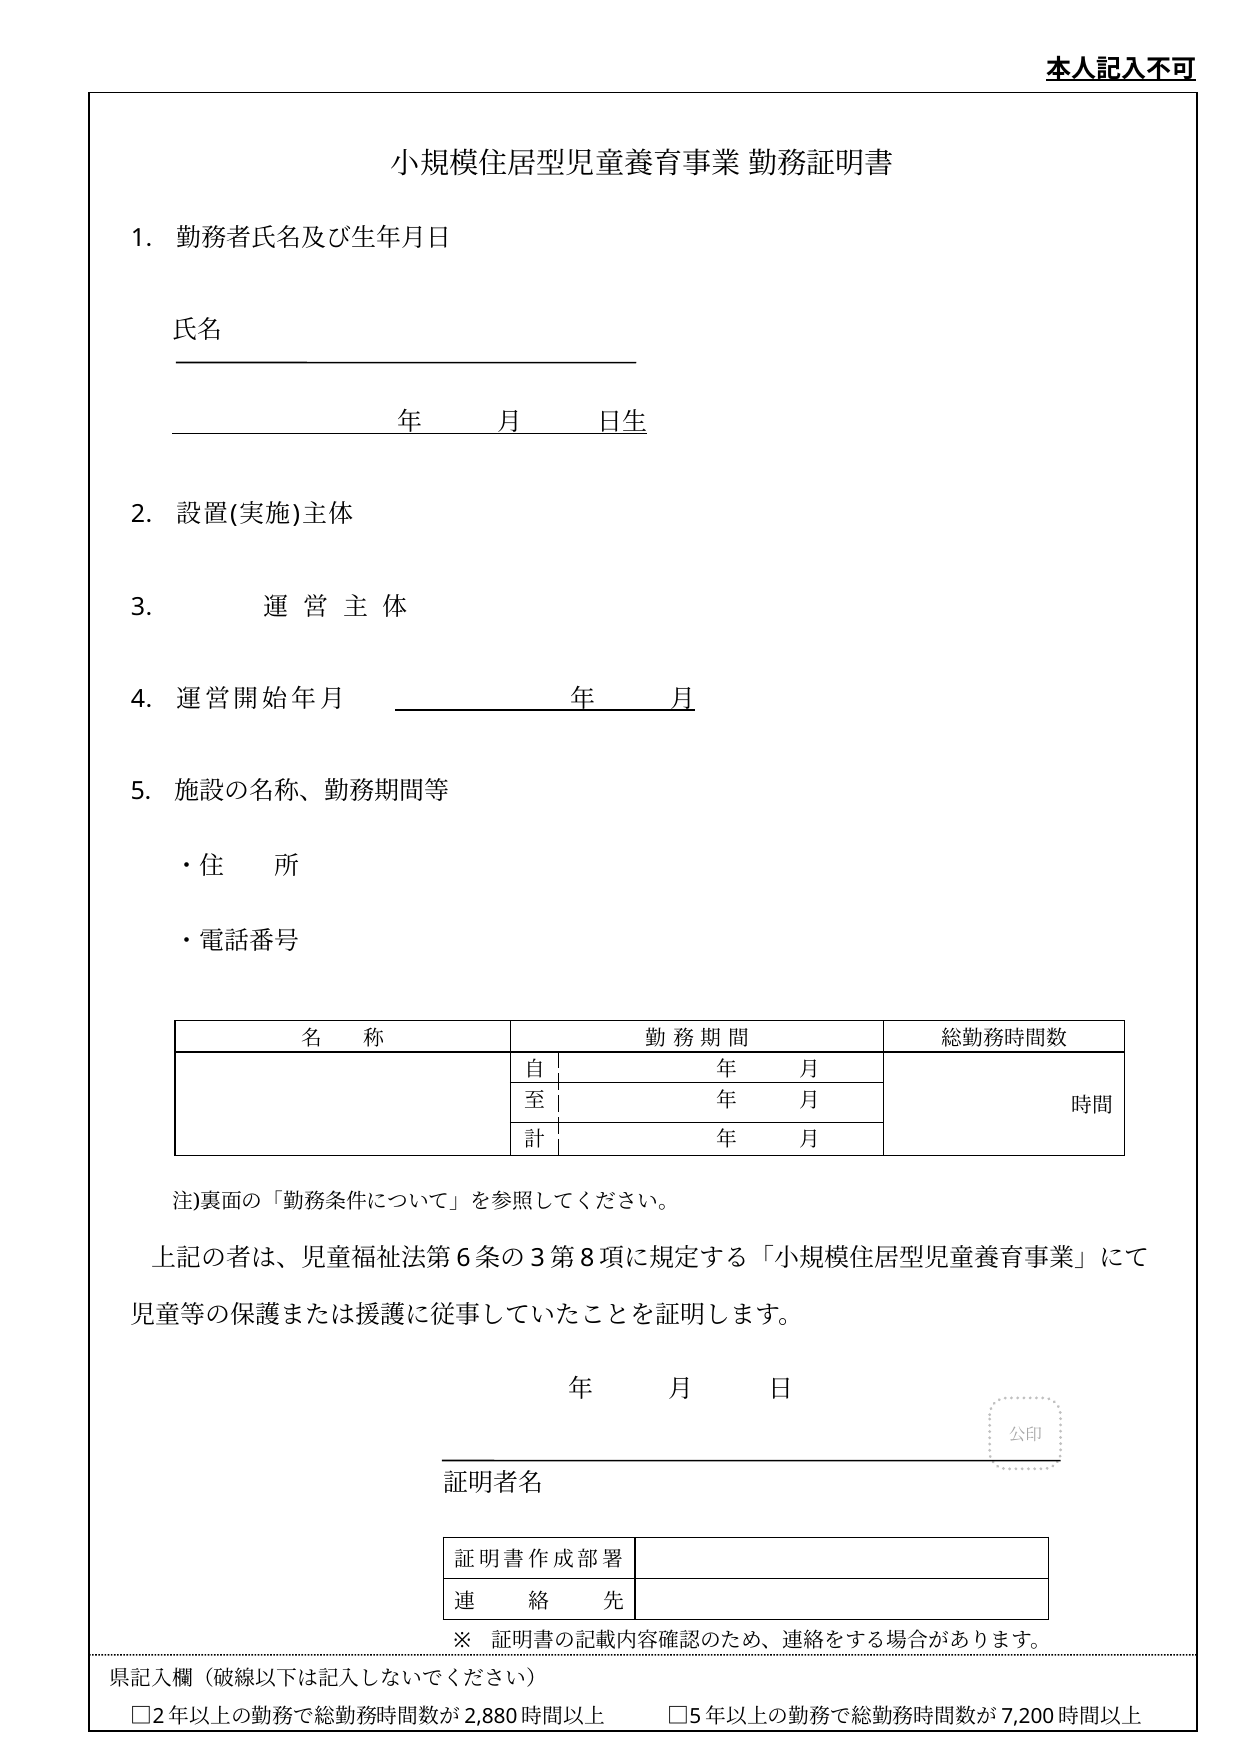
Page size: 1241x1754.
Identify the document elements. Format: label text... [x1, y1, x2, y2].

text 年 月 日生 [172, 401, 1196, 439]
table_cell 年 月 [559, 1083, 883, 1122]
table_header 証明書作成部署 [444, 1538, 634, 1578]
text 本人記入不可 [89, 48, 1196, 85]
table_cell [176, 1053, 510, 1155]
text 氏名 [172, 309, 1196, 346]
table_cell 至 [511, 1083, 559, 1122]
list 設置(実施)主体 [131, 493, 1196, 531]
text 証明者名 [443, 1462, 1196, 1499]
text 注)裏面の「勤務条件について」を参照してください。 [172, 1144, 1196, 1219]
text □2年以上の勤務で総勤務時間数が2,880時間以上 □5年以上の勤務で総勤務時間数が7,200時間以上 [89, 1695, 1196, 1733]
list 施設の名称、勤務期間等 ・住 所 ・電話番号 [130, 770, 1196, 958]
table_cell 時間 [884, 1053, 1124, 1155]
text ※ 証明書の記載内容確認のため、連絡をする場合があります。 [89, 1620, 1196, 1658]
table_header [636, 1538, 1048, 1578]
text 年 月 日 [443, 1368, 1196, 1405]
list 運営主体 [131, 586, 1196, 623]
text 県記入欄（破線以下は記入しないでください） [89, 1658, 1196, 1695]
table_cell [636, 1579, 1048, 1619]
table_cell 計 [511, 1123, 559, 1155]
table_cell 連絡先 [444, 1579, 634, 1619]
table_header 名称 [176, 1021, 510, 1051]
text 上記の者は、児童福祉法第6条の3第8項に規定する「小規模住居型児童養育事業」にて児童等の保護または援護に従事していたことを証明します。 [130, 1237, 1154, 1331]
table_cell 年 月 [559, 1053, 883, 1082]
text 小規模住居型児童養育事業 勤務証明書 [89, 123, 1196, 198]
table_header 勤務期間 [511, 1021, 883, 1051]
table_header 総勤務時間数 [884, 1021, 1124, 1051]
list 勤務者氏名及び生年月日 [131, 217, 1196, 254]
table_cell 年 月 [559, 1123, 883, 1155]
table_cell 自 [511, 1053, 559, 1082]
list 運営開始年月 年 月 [131, 678, 1196, 715]
